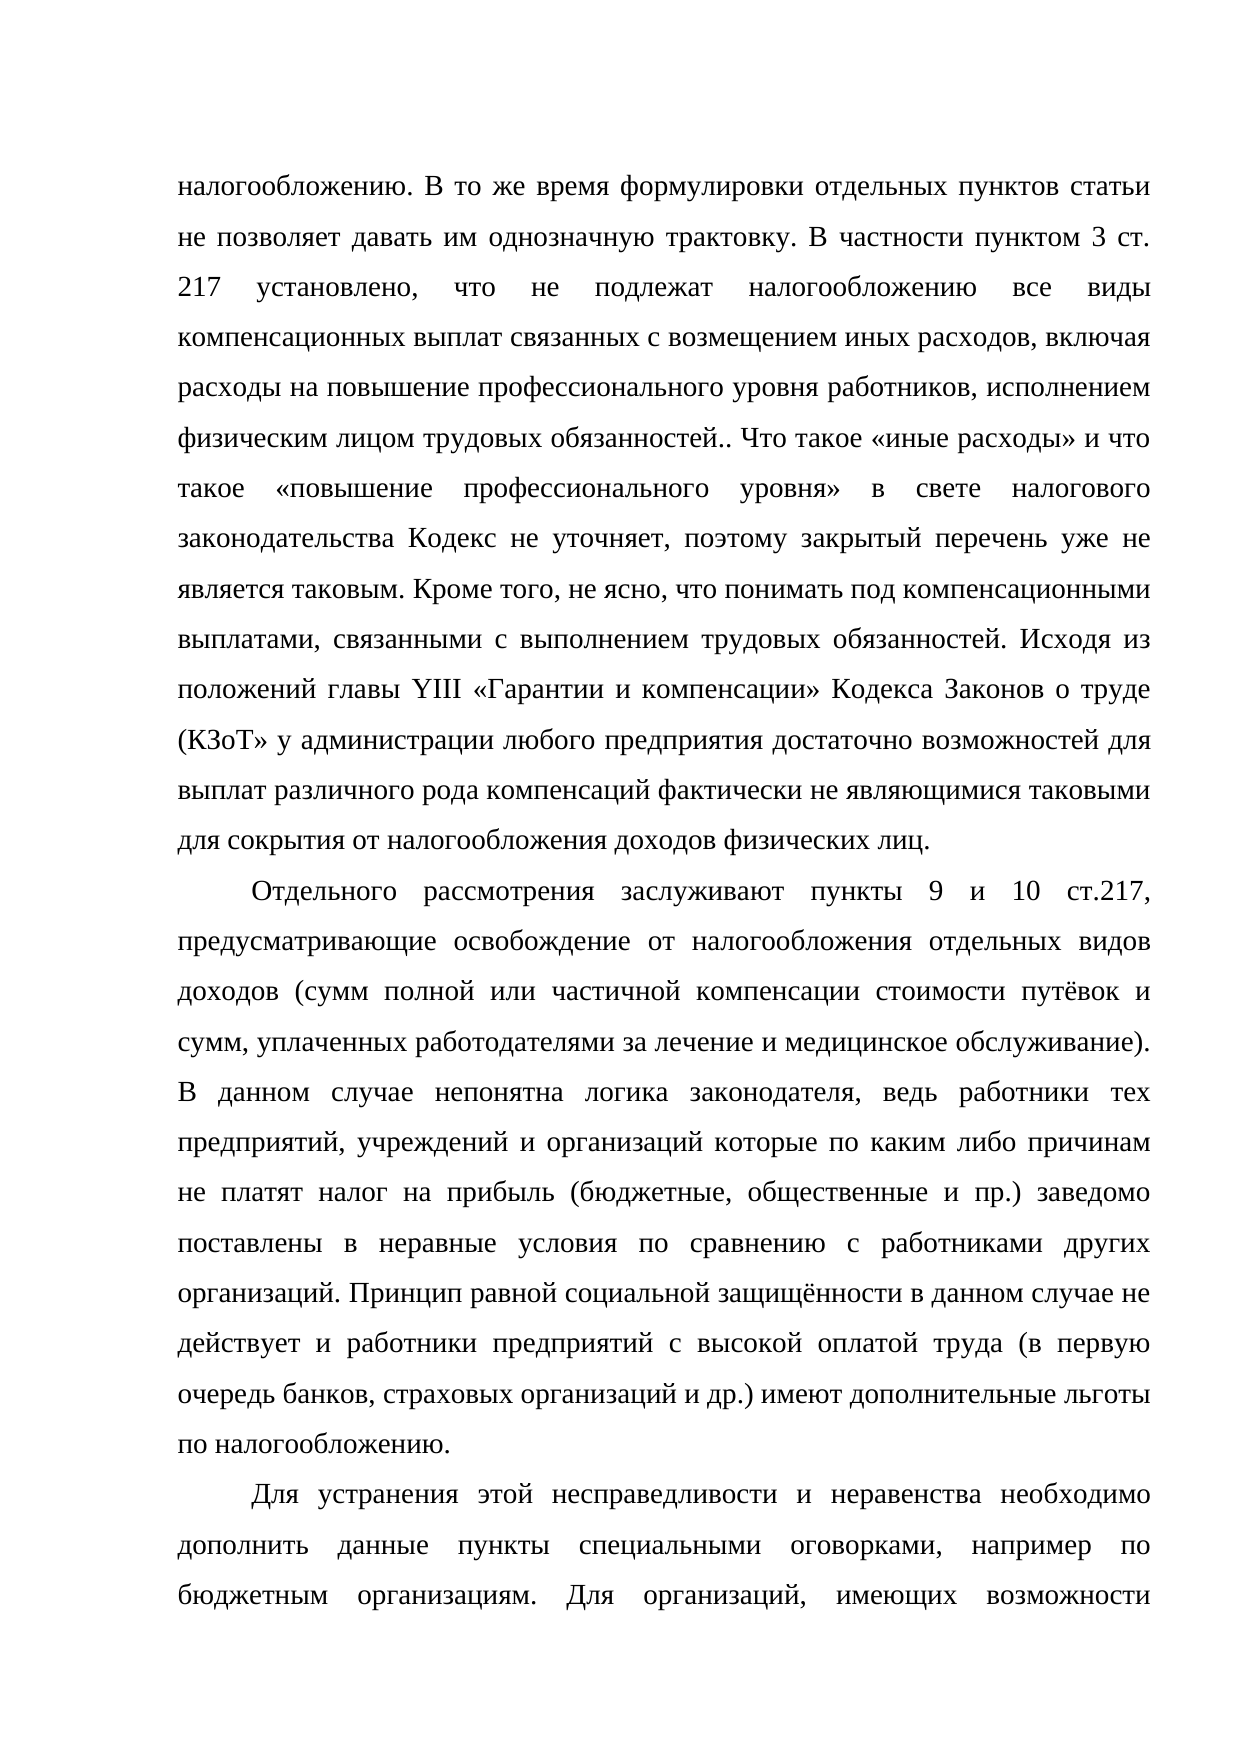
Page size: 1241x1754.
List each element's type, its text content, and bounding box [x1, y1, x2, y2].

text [177, 168, 1152, 856]
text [177, 1476, 1152, 1611]
text Отдельного рассмотрения заслуживают пункты 9 и 10 ст.217, предусматривающие освобождение от налогообложения отдельных видов доходов (сумм полной или частичной компенсации стоимости путёвок и сумм, уплаченных работодателями за лечение и медицинское обслуживание). В данном случае непонятна логика законодателя, ведь работники тех предприятий, учреждений и организаций которые по каким либо причинам не платят налог на прибыль (бюджетные, общественные и пр.) заведомо поставлены в неравные условия по сравнению с работниками других организаций. Принцип равной социальной защищённости в данном случае не действует и работники предприятий с высокой оплатой труда (в первую очередь банков, страховых организаций и др.) имеют дополнительные льготы по налогообложению. [177, 873, 1152, 1460]
